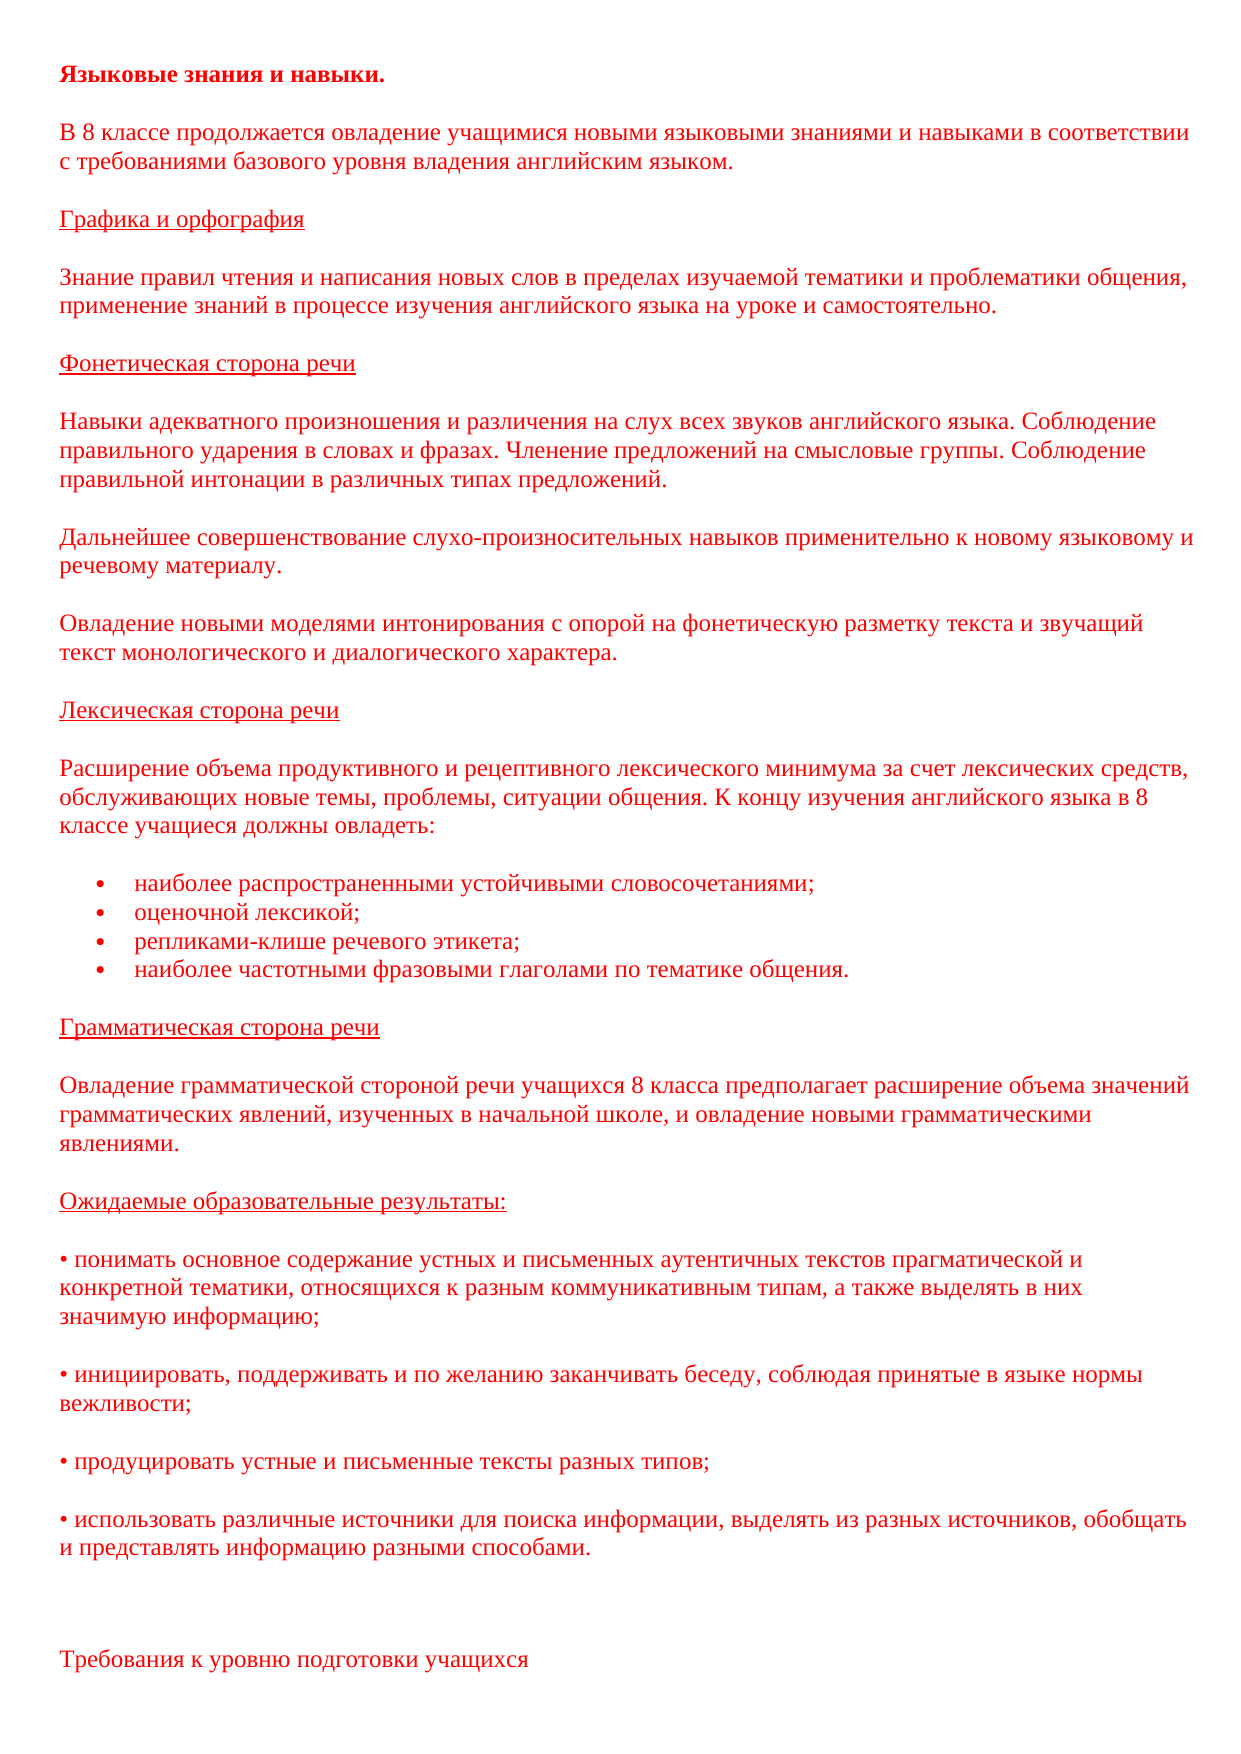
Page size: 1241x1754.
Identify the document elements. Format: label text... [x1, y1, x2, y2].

text Дальнейшее совершенствование слухо-произносительных навыков применительно к новому языковому и речевому материалу. [59, 522, 1196, 579]
text Грамматическая сторона речи [59, 1012, 1196, 1041]
text • использовать различные источники для поиска информации, выделять из разных источников, обобщать и представлять информацию разными способами. [59, 1504, 1196, 1561]
list наиболее распространенными устойчивыми словосочетаниями; [97, 868, 1196, 897]
list репликами-клише речевого этикета; [97, 926, 1196, 954]
text • продуцировать устные и письменные тексты разных типов; [59, 1446, 1196, 1474]
text Требования к уровню подготовки учащихся [59, 1644, 1196, 1673]
text В 8 классе продолжается овладение учащимися новыми языковыми знаниями и навыками в соответствии с требованиями базового уровня владения английским языком. [59, 117, 1196, 174]
text Знание правил чтения и написания новых слов в пределах изучаемой тематики и проблематики общения, применение знаний в процессе изучения английского языка на уроке и самостоятельно. [59, 262, 1196, 319]
text Овладение грамматической стороной речи учащихся 8 класса предполагает расширение объема значений грамматических явлений, изученных в начальной школе, и овладение новыми грамматическими явлениями. [59, 1070, 1196, 1157]
list оценочной лексикой; [97, 897, 1196, 926]
text Овладение новыми моделями интонирования с опорой на фонетическую разметку текста и звучащий текст монологического и диалогического характера. [59, 608, 1196, 666]
text Расширение объема продуктивного и рецептивного лексического минимума за счет лексических средств, обслуживающих новые темы, проблемы, ситуации общения. К концу изучения английского языка в 8 классе учащиеся должны овладеть: [59, 753, 1196, 839]
text Ожидаемые образовательные результаты: [59, 1186, 1196, 1214]
text Лексическая сторона речи [59, 695, 1196, 724]
text • инициировать, поддерживать и по желанию заканчивать беседу, соблюдая принятые в языке нормы вежливости; [59, 1359, 1196, 1417]
text Языковые знания и навыки. [59, 59, 1196, 88]
text Навыки адекватного произношения и различения на слух всех звуков английского языка. Соблюдение правильного ударения в словах и фразах. Членение предложений на смысловые группы. Соблюдение правильной интонации в различных типах предложений. [59, 406, 1196, 492]
text Фонетическая сторона речи [59, 348, 1196, 377]
list наиболее частотными фразовыми глаголами по тематике общения. [97, 954, 1196, 983]
text • понимать основное содержание устных и письменных аутентичных текстов прагматической и конкретной тематики, относящихся к разным коммуникативным типам, а также выделять в них значимую информацию; [59, 1244, 1196, 1330]
text Графика и орфография [59, 204, 1196, 232]
